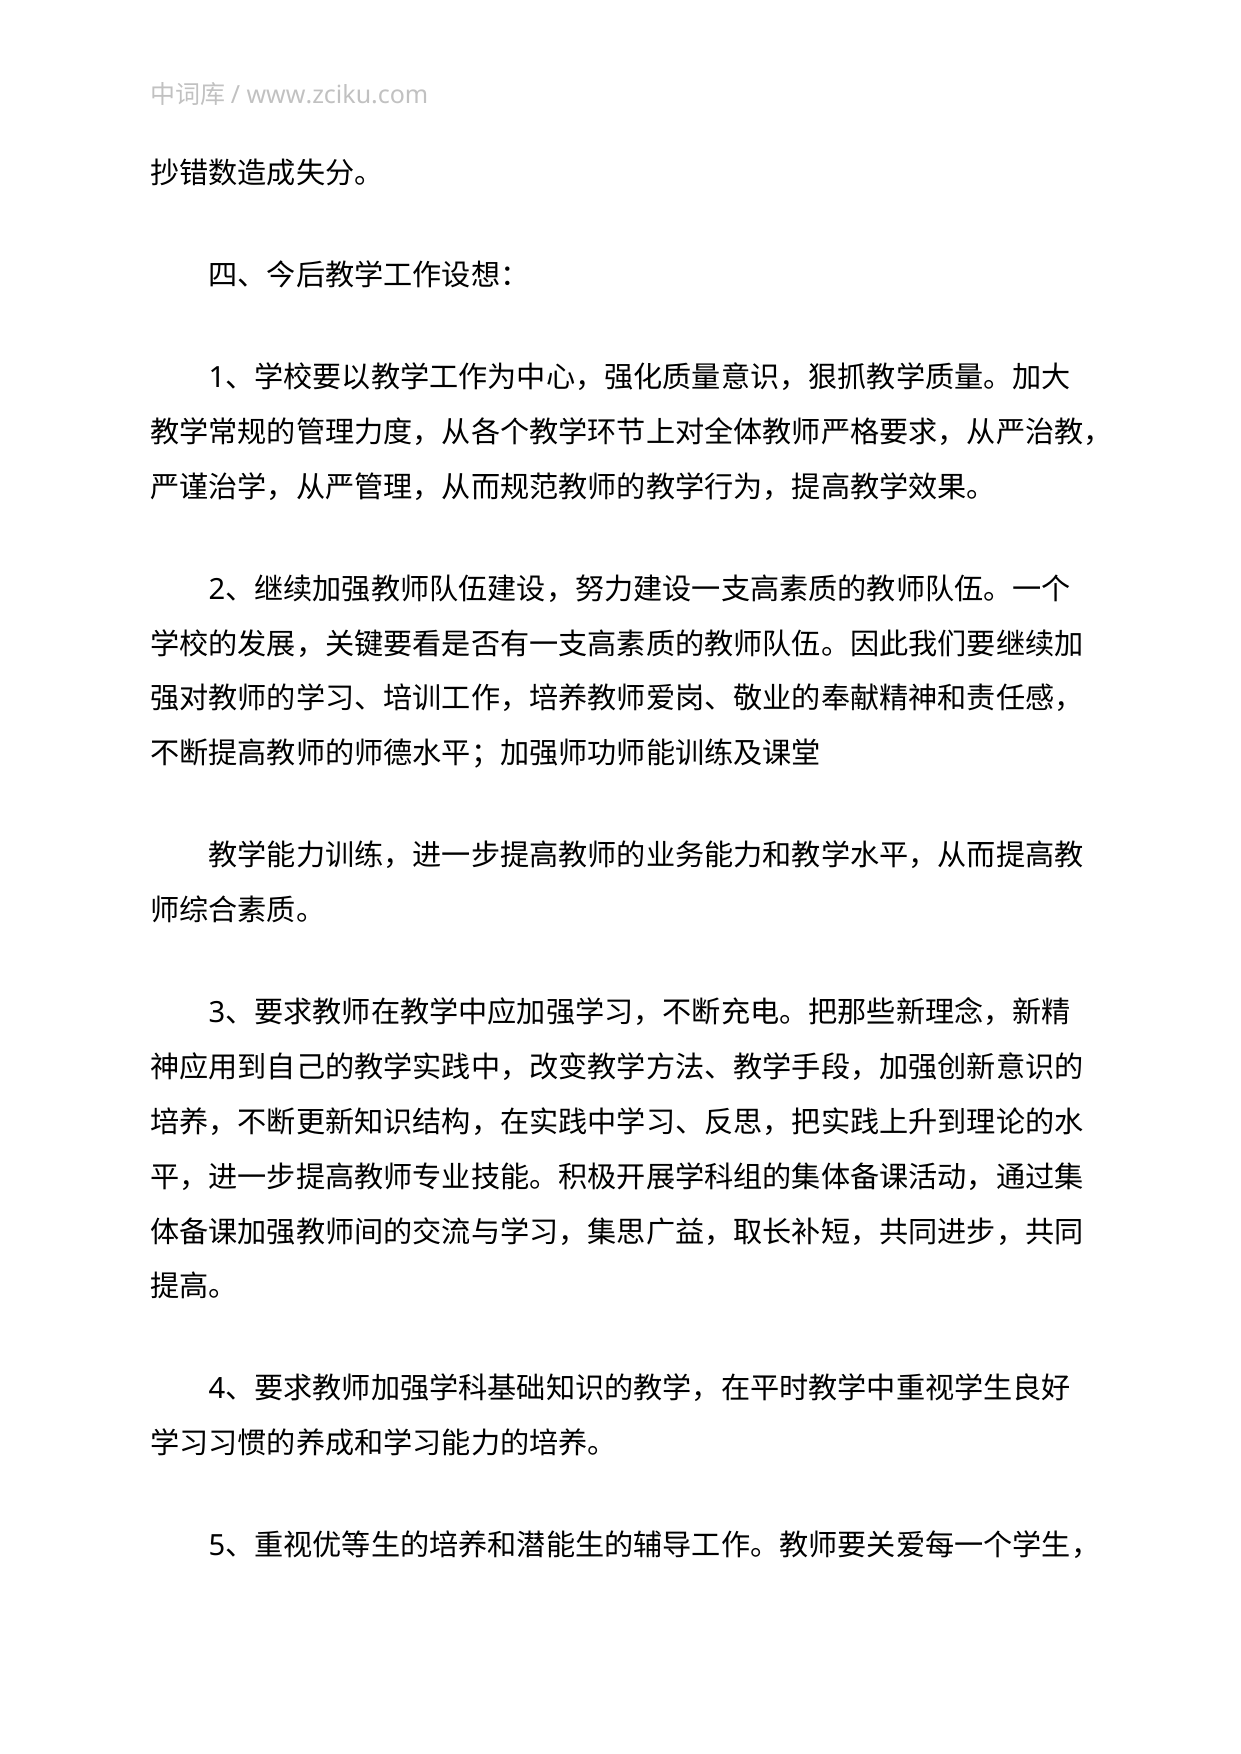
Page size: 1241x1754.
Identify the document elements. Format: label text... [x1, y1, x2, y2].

text 四、今后教学工作设想： [150, 252, 1090, 294]
text 2、继续加强教师队伍建设，努力建设一支高素质的教师队伍。一个学校的发展，关键要看是否有一支高素质的教师队伍。因此我们要继续加强对教师的学习、培训工作，培养教师爱岗、敬业的奉献精神和责任感，不断提高教师的师德水平；加强师功师能训练及课堂 [150, 565, 1090, 772]
text 4、要求教师加强学科基础知识的教学，在平时教学中重视学生良好学习习惯的养成和学习能力的培养。 [150, 1365, 1090, 1462]
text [150, 1522, 1090, 1564]
text 3、要求教师在教学中应加强学习，不断充电。把那些新理念，新精神应用到自己的教学实践中，改变教学方法、教学手段，加强创新意识的培养，不断更新知识结构，在实践中学习、反思，把实践上升到理论的水平，进一步提高教师专业技能。积极开展学科组的集体备课活动，通过集体备课加强教师间的交流与学习，集思广益，取长补短，共同进步，共同提高。 [150, 988, 1090, 1305]
text 1、学校要以教学工作为中心，强化质量意识，狠抓教学质量。加大教学常规的管理力度，从各个教学环节上对全体教师严格要求，从严治教，严谨治学，从严管理，从而规范教师的教学行为，提高教学效果。 [150, 353, 1090, 506]
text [150, 150, 1090, 192]
text 教学能力训练，进一步提高教师的业务能力和教学水平，从而提高教师综合素质。 [150, 832, 1090, 929]
